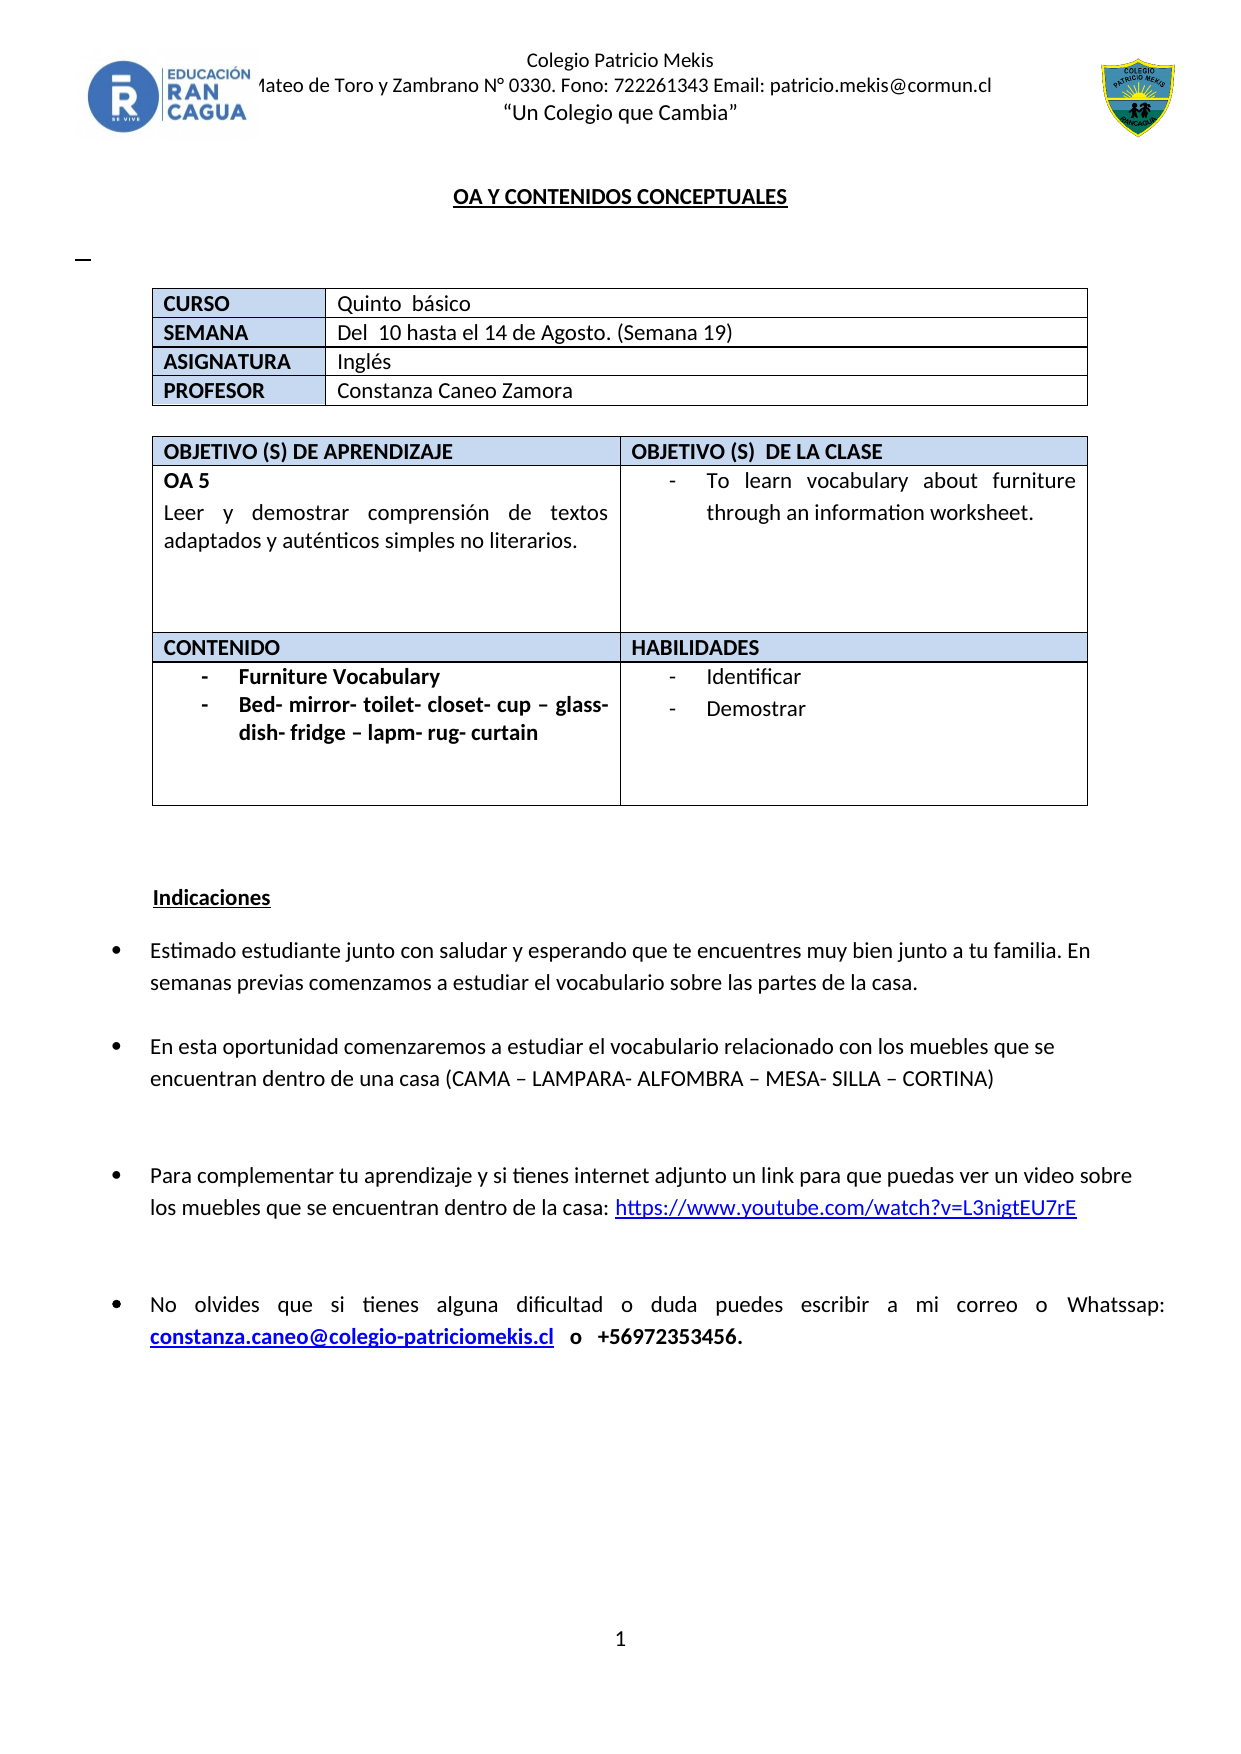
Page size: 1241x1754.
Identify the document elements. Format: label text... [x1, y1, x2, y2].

table_header OBJETIVO (S) DE LA CLASE [621, 437, 1087, 465]
table_cell Constanza Caneo Zamora [326, 376, 1087, 404]
list No olvides que si tienes alguna dificultad o duda puedes escribir a mi correo o Whatssap: constanza.caneo@colegio-patriciomekis.cl o +56972353456. [112, 1290, 1165, 1350]
table_cell SEMANA [153, 318, 325, 346]
table_cell Del 10 hasta el 14 de Agosto. (Semana 19) [326, 318, 1087, 346]
table_cell HABILIDADES [621, 633, 1087, 661]
list Estimado estudiante junto con saludar y esperando que te encuentres muy bien junto a tu familia. En semanas previas comenzamos a estudiar el vocabulario sobre las partes de la casa. [112, 936, 1165, 996]
table_cell PROFESOR [153, 376, 325, 404]
table_cell To learn vocabulary about furniture through an information worksheet. [621, 466, 1087, 632]
table_cell OA 5 Leer y demostrar comprensión de textos adaptados y auténticos simples no literarios. [153, 466, 620, 632]
table_header OBJETIVO (S) DE APRENDIZAJE [153, 437, 620, 465]
table_cell Furniture Vocabulary Bed- mirror- toilet- closet- cup – glass- dish- fridge – lapm- rug- curtain [153, 663, 620, 805]
list En esta oportunidad comenzaremos a estudiar el vocabulario relacionado con los muebles que se encuentran dentro de una casa (CAMA – LAMPARA- ALFOMBRA – MESA- SILLA – CORTINA) [112, 1032, 1165, 1092]
text Indicaciones [75, 883, 1165, 911]
picture [75, 48, 259, 139]
table_header CURSO [153, 289, 325, 317]
table_cell ASIGNATURA [153, 348, 325, 375]
table_cell CONTENIDO [153, 633, 620, 661]
table_cell Identificar Demostrar [621, 663, 1087, 805]
picture [1095, 51, 1177, 139]
table_header Quinto básico [326, 289, 1087, 317]
table_cell Inglés [326, 348, 1087, 375]
list Para complementar tu aprendizaje y si tienes internet adjunto un link para que puedas ver un video sobre los muebles que se encuentran dentro de la casa: https://www.youtube.com/watch?v=L3nigtEU7rE [112, 1161, 1165, 1221]
text OA Y CONTENIDOS CONCEPTUALES [75, 182, 1165, 210]
